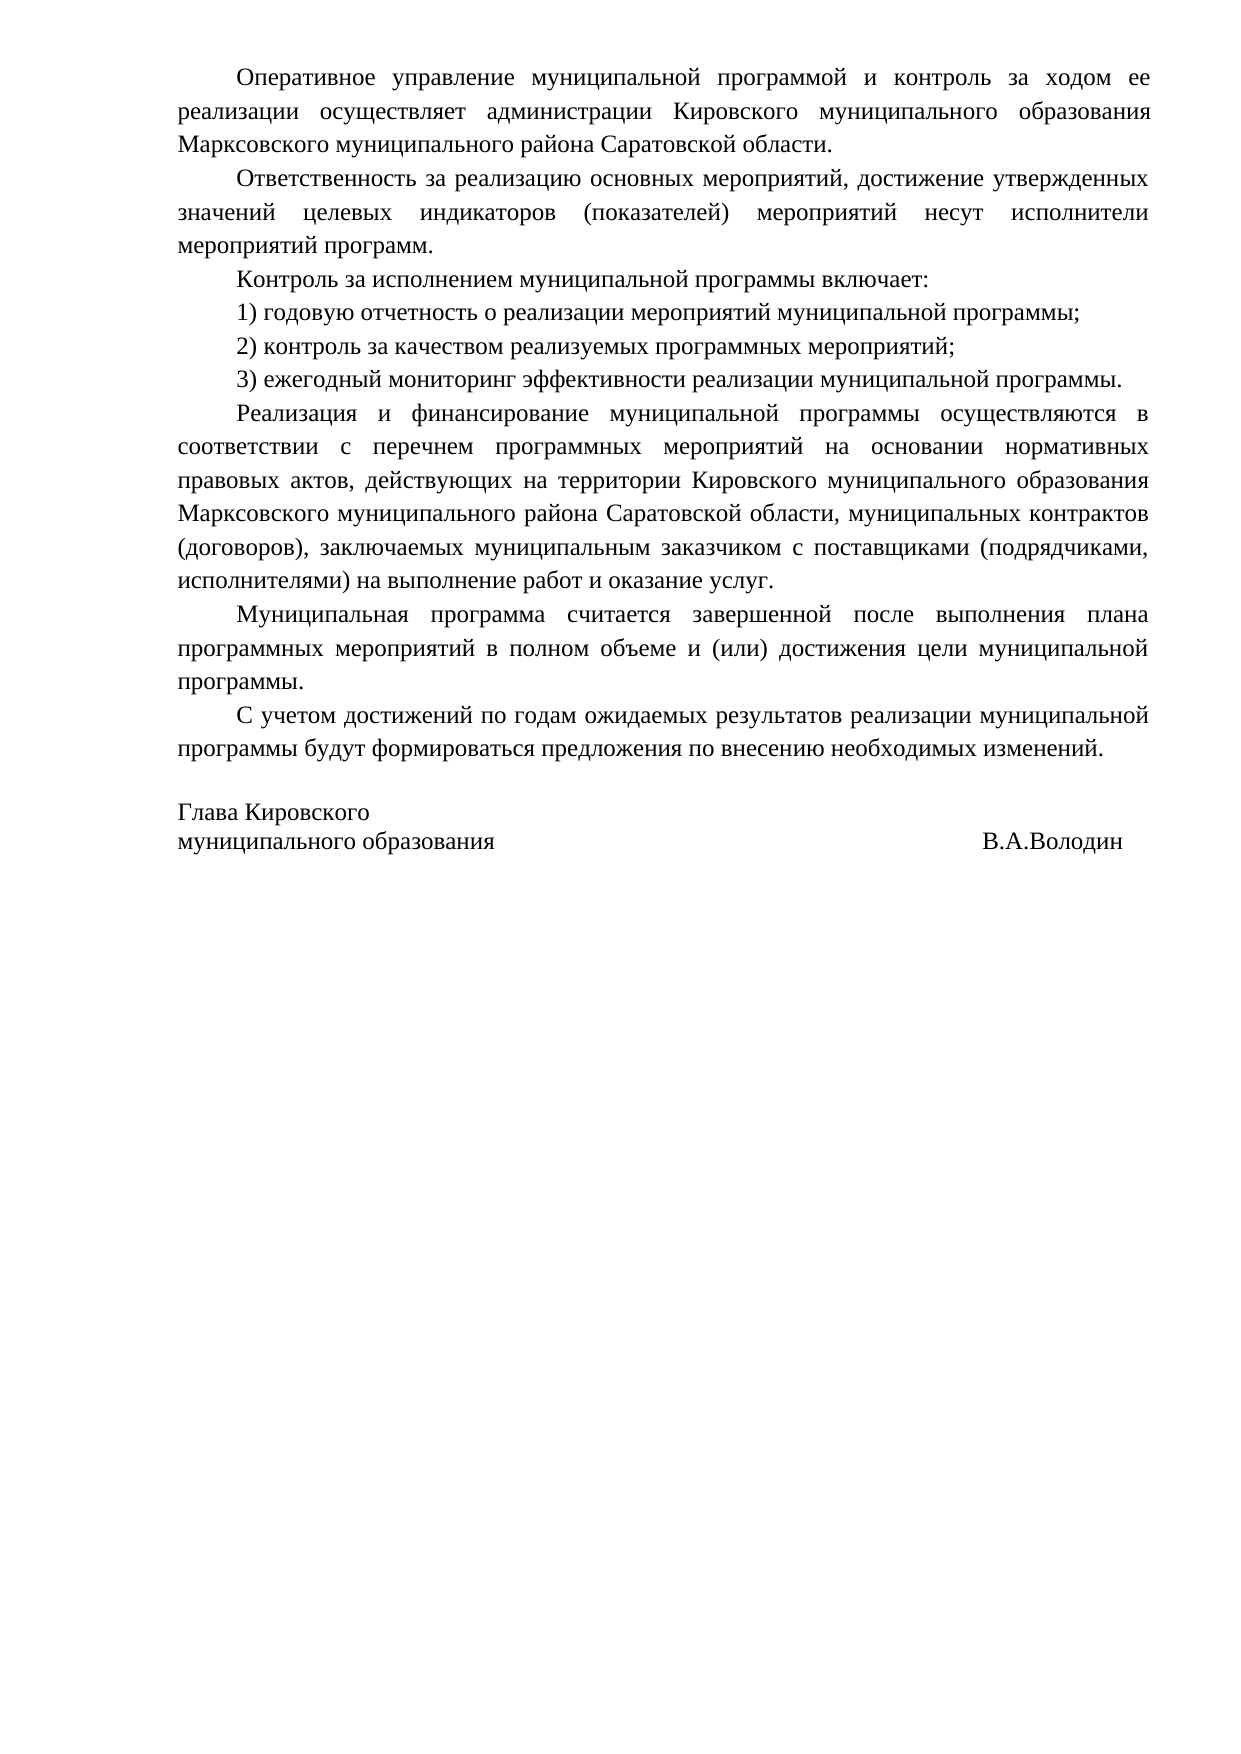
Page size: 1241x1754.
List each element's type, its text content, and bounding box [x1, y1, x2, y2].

text муниципального образования В.А.Володин [177, 826, 1149, 854]
text 3) ежегодный мониторинг эффективности реализации муниципальной программы. [177, 361, 1149, 394]
text С учетом достижений по годам ожидаемых результатов реализации муниципальной программы будут формироваться предложения по внесению необходимых изменений. [177, 696, 1149, 763]
text Реализация и финансирование муниципальной программы осуществляются в соответствии с перечнем программных мероприятий на основании нормативных правовых актов, действующих на территории Кировского муниципального образования Марксовского муниципального района Саратовской области, муниципальных контрактов (договоров), заключаемых муниципальным заказчиком с поставщиками (подрядчиками, исполнителями) на выполнение работ и оказание услуг. [177, 394, 1149, 596]
text Оперативное управление муниципальной программой и контроль за ходом ее реализации осуществляет администрации Кировского муниципального образования Марксовского муниципального района Саратовской области. [177, 59, 1152, 160]
text 2) контроль за качеством реализуемых программных мероприятий; [177, 327, 1152, 361]
text Глава Кировского [177, 797, 1149, 826]
text Контроль за исполнением муниципальной программы включает: [177, 260, 1152, 294]
text 1) годовую отчетность о реализации мероприятий муниципальной программы; [177, 294, 1149, 327]
text Муниципальная программа считается завершенной после выполнения плана программных мероприятий в полном объеме и (или) достижения цели муниципальной программы. [177, 596, 1149, 696]
text Ответственность за реализацию основных мероприятий, достижение утвержденных значений целевых индикаторов (показателей) мероприятий несут исполнители мероприятий программ. [177, 160, 1149, 260]
